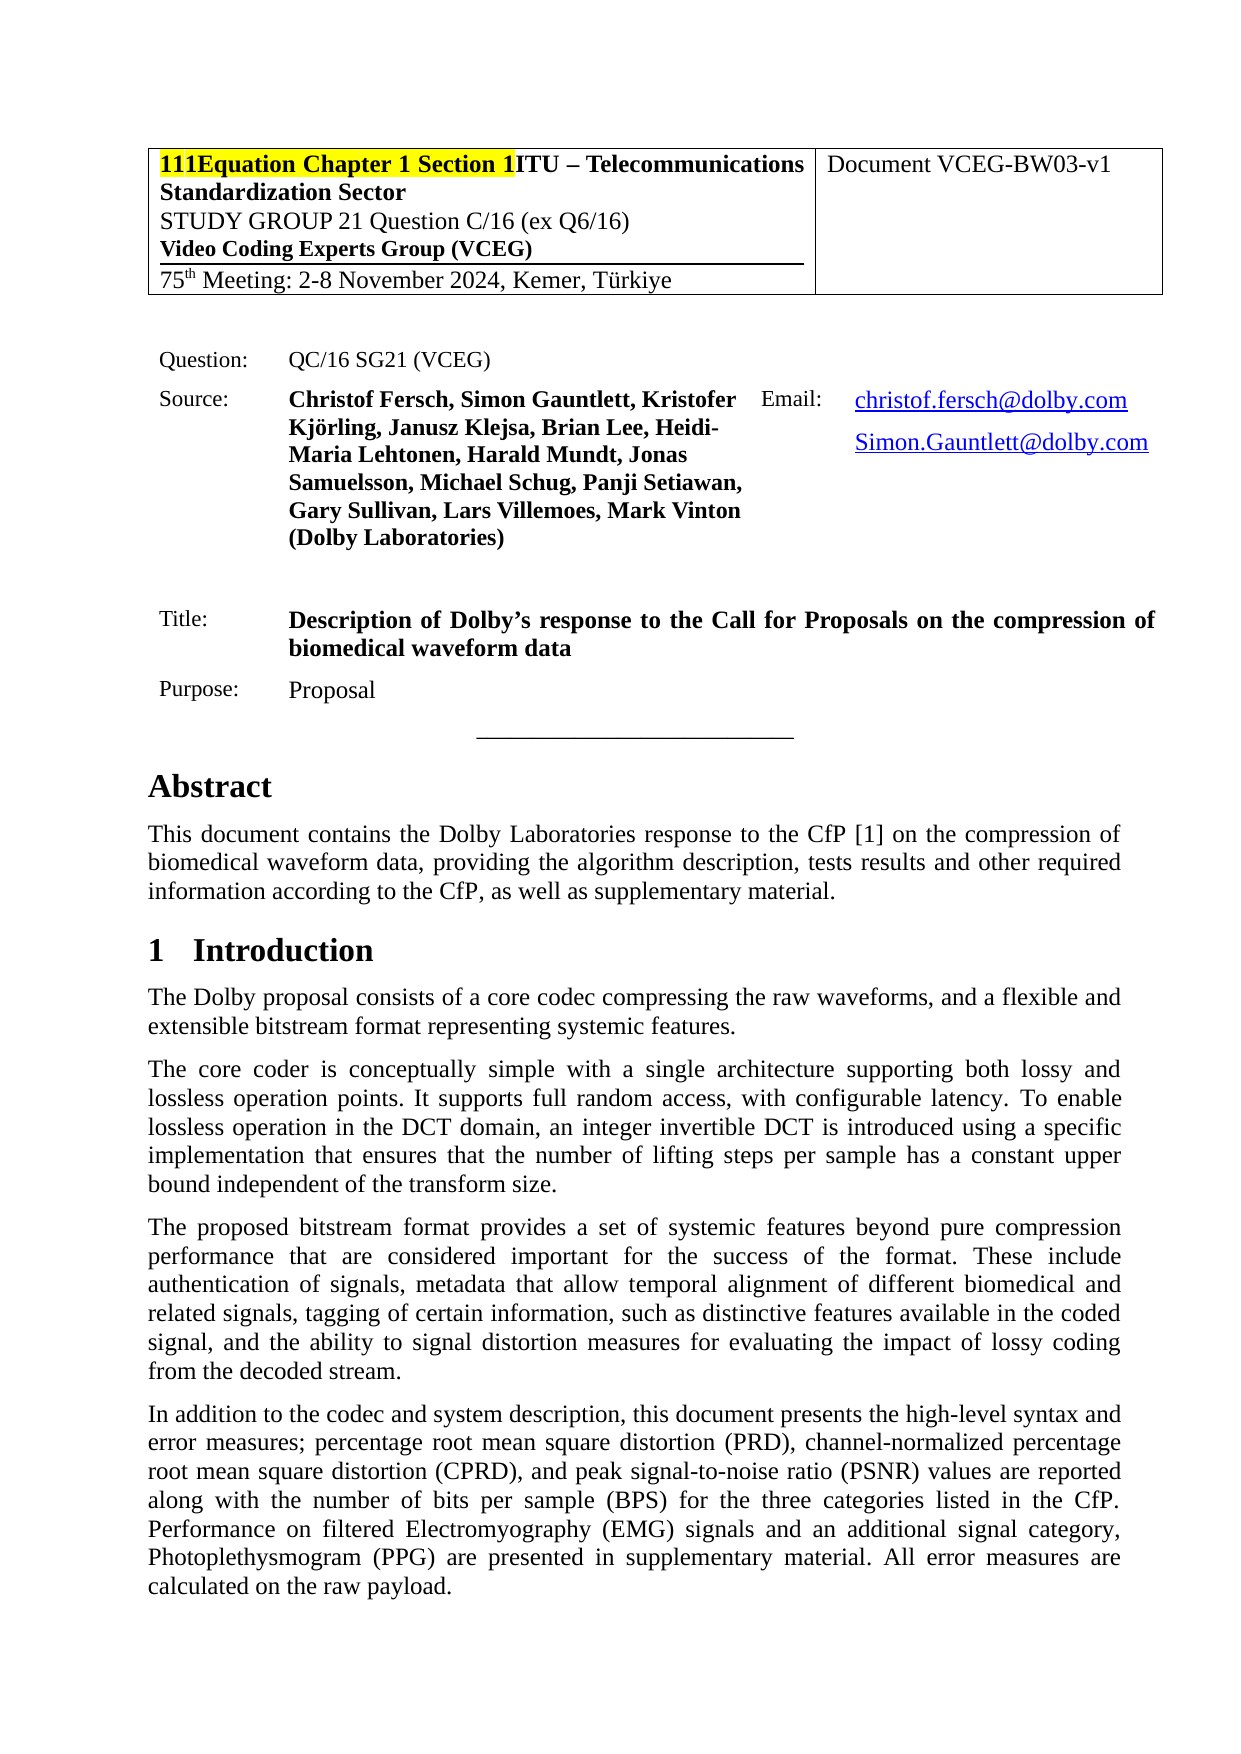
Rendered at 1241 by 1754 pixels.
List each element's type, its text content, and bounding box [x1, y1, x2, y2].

table_header Question: [148, 334, 277, 373]
subtitle Abstract [148, 766, 1122, 804]
table_cell christof.fersch@dolby.com Simon.Gauntlett@dolby.com [843, 373, 1163, 592]
table_cell Email: [750, 373, 843, 592]
subtitle Introduction [148, 930, 1122, 968]
table_header QC/16 SG21 (VCEG) [277, 334, 1163, 373]
table_header ITU – Telecommunications Standardization Sector STUDY GROUP 21 Question C/16 (ex Q6/16) Video Coding Experts Group (VCEG) 75th Meeting: 2-8 November 2024, Kemer, Türkiye [149, 149, 815, 294]
text This document contains the Dolby Laboratories response to the CfP [1] on the compression of biomedical waveform data, providing the algorithm description, tests results and other required information according to the CfP, as well as supplementary material. [148, 819, 1122, 905]
table_cell Purpose: [148, 662, 277, 703]
text The core coder is conceptually simple with a single architecture supporting both lossy and lossless operation points. It supports full random access, with configurable latency. To enable lossless operation in the DCT domain, an integer invertible DCT is introduced using a specific implementation that ensures that the number of lifting steps per sample has a constant upper bound independent of the transform size. [148, 1054, 1122, 1198]
table_cell Proposal [277, 662, 1163, 703]
table_cell Source: [148, 373, 277, 592]
table_cell Christof Fersch, Simon Gauntlett, Kristofer Kjörling, Janusz Klejsa, Brian Lee, Heidi-Maria Lehtonen, Harald Mundt, Jonas Samuelsson, Michael Schug, Panji Setiawan, Gary Sullivan, Lars Villemoes, Mark Vinton (Dolby Laboratories) [277, 373, 749, 592]
text The Dolby proposal consists of a core codec compressing the raw waveforms, and a flexible and extensible bitstream format representing systemic features. [148, 982, 1122, 1040]
table_cell Title: [148, 592, 277, 662]
text The proposed bitstream format provides a set of systemic features beyond pure compression performance that are considered important for the success of the format. These include authentication of signals, metadata that allow temporal alignment of different biomedical and related signals, tagging of certain information, such as distinctive features available in the coded signal, and the ability to signal distortion measures for evaluating the impact of lossy coding from the decoded stream. [148, 1212, 1122, 1384]
text In addition to the codec and system description, this document presents the high-level syntax and error measures; percentage root mean square distortion (PRD), channel-normalized percentage root mean square distortion (CPRD), and peak signal-to-noise ratio (PSNR) values are reported along with the number of bits per sample (BPS) for the three categories listed in the CfP. Performance on filtered Electromyography (EMG) signals and an additional signal category, Photoplethysmogram (PPG) are presented in supplementary material. All error measures are calculated on the raw payload. [148, 1399, 1122, 1600]
table_cell Description of Dolby’s response to the Call for Proposals on the compression of biomedical waveform data [277, 592, 1163, 662]
text _____________________________ [148, 716, 1122, 741]
table_header Document VCEG-BW03-v1 [816, 149, 1162, 294]
